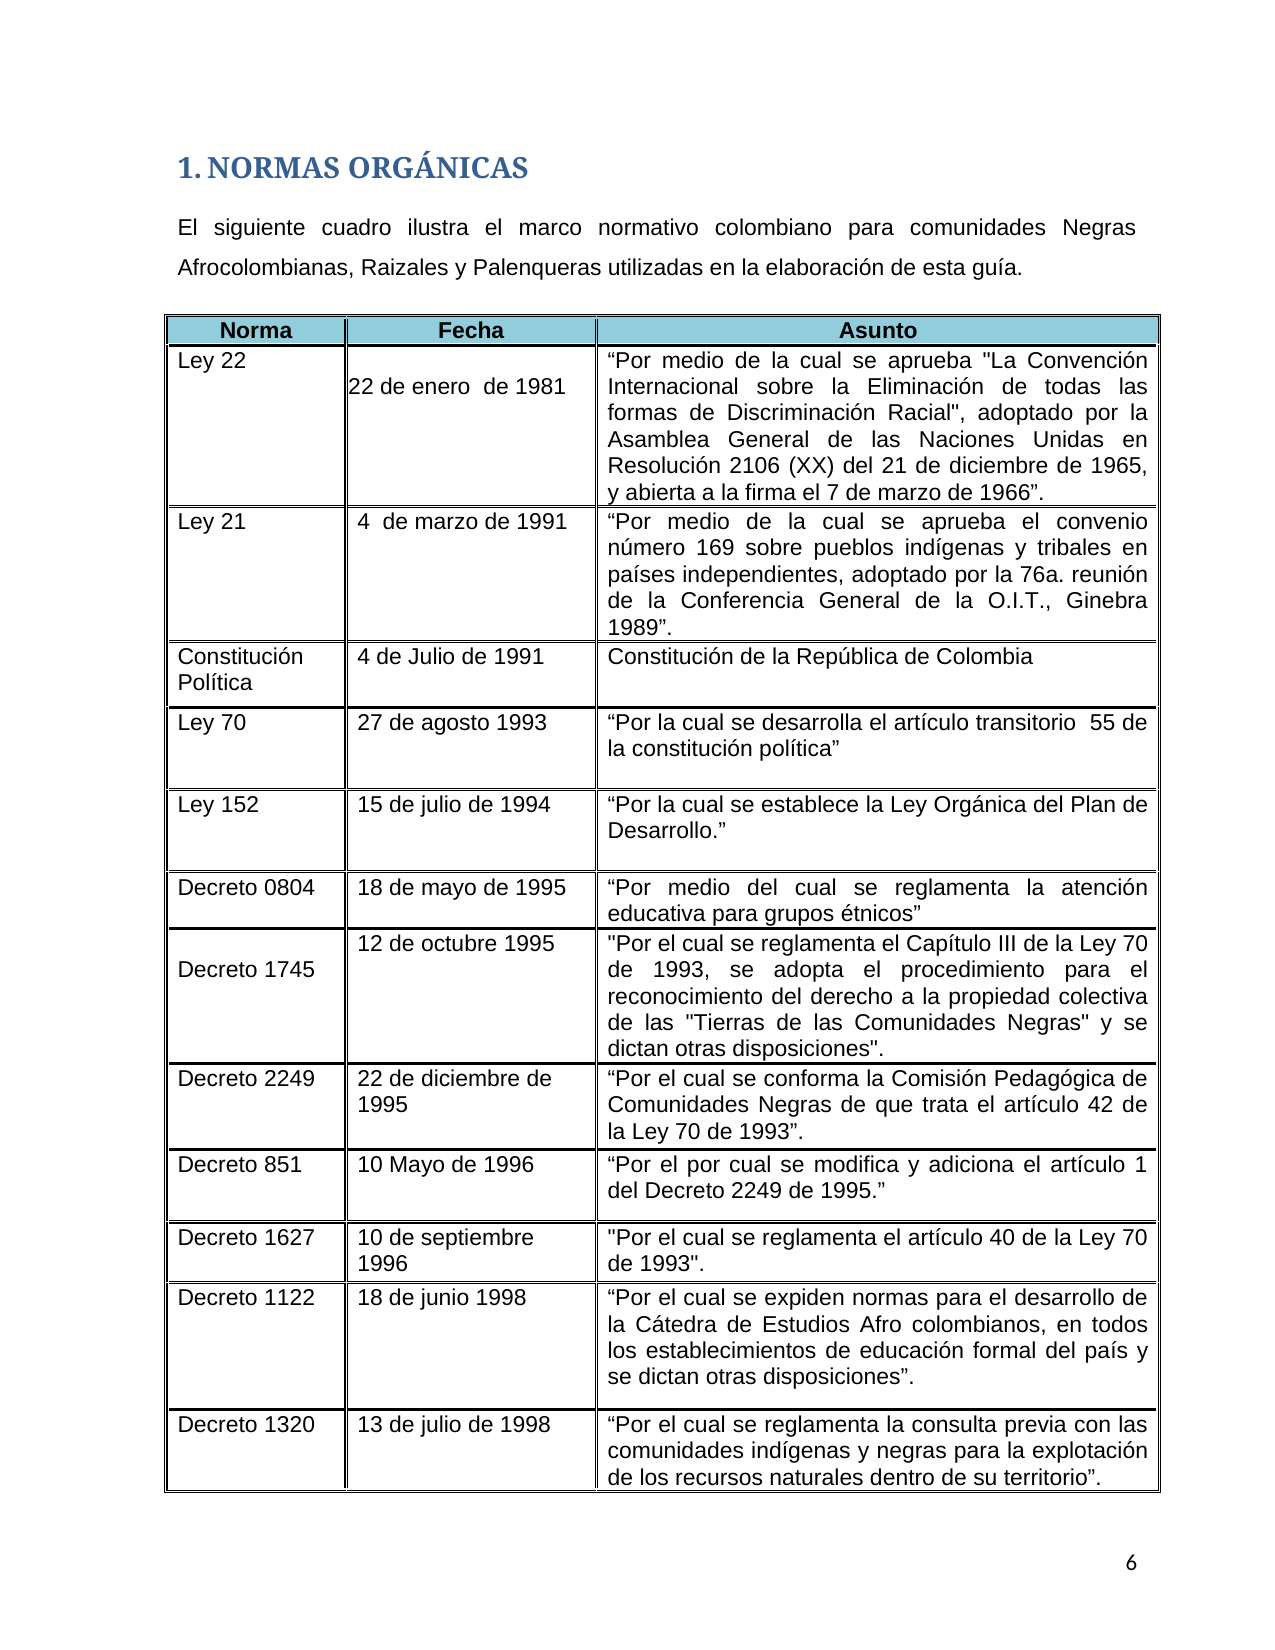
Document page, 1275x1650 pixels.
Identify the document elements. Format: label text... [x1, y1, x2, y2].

table_cell Decreto 0804 [168, 870, 345, 927]
table_cell Decreto 1745 [168, 927, 344, 1062]
table_cell 13 de julio de 1998 [346, 1410, 596, 1490]
table_cell 18 de mayo de 1995 [348, 873, 595, 927]
table_cell Decreto 1627 [166, 1220, 346, 1281]
table_cell “Por medio de la cual se aprueba "La Convención Internacional sobre la Eliminación de todas las formas de Discriminación Racial", adoptado por la Asamblea General de las Naciones Unidas en Resolución 2106 (XX) del 21 de diciembre de 1965, y abierta a la firma el 7 de marzo de 1966”. [598, 344, 1160, 505]
table_cell Constitución de la República de Colombia [598, 640, 1158, 706]
table_cell Decreto 851 [168, 1148, 344, 1220]
table_cell “Por el cual se reglamenta la consulta previa con las comunidades indígenas y negras para la explotación de los recursos naturales dentro de su territorio”. [596, 1408, 1158, 1490]
table_header Asunto [596, 315, 1158, 343]
table_cell 12 de octubre 1995 [348, 930, 595, 1062]
table_cell 10 Mayo de 1996 [348, 1151, 595, 1220]
table_cell “Por el cual se conforma la Comisión Pedagógica de Comunidades Negras de que trata el artículo 42 de la Ley 70 de 1993”. [598, 1062, 1158, 1148]
table_cell 27 de agosto 1993 [348, 709, 595, 788]
table_cell 15 de julio de 1994 [348, 791, 595, 870]
table_cell Decreto 1122 [168, 1281, 345, 1408]
table_cell 22 de diciembre de 1995 [348, 1065, 595, 1148]
table_cell “Por medio del cual se reglamenta la atención educativa para grupos étnicos” [598, 870, 1158, 927]
table_cell Decreto 2249 [168, 1062, 344, 1148]
table_cell "Por el cual se reglamenta el artículo 40 de la Ley 70 de 1993". [596, 1220, 1160, 1281]
table_cell "Por el cual se reglamenta el Capítulo III de la Ley 70 de 1993, se adopta el procedimiento para el reconocimiento del derecho a la propiedad colectiva de las "Tierras de las Comunidades Negras" y se dictan otras disposiciones". [598, 927, 1158, 1062]
table_cell 22 de enero de 1981 [348, 347, 595, 505]
table_cell 10 de septiembre 1996 [348, 1224, 595, 1281]
table_cell Ley 70 [166, 706, 344, 788]
table_cell “Por la cual se desarrolla el artículo transitorio 55 de la constitución política” [598, 706, 1160, 788]
table_cell “Por la cual se establece la Ley Orgánica del Plan de Desarrollo.” [598, 788, 1158, 870]
table_cell Ley 22 [166, 344, 344, 505]
table_header Fecha [346, 317, 596, 343]
table_cell 4 de Julio de 1991 [348, 643, 595, 706]
table_cell Decreto 1320 [168, 1408, 346, 1490]
table_cell “Por el cual se expiden normas para el desarrollo de la Cátedra de Estudios Afro colombianos, en todos los establecimientos de educación formal del país y se dictan otras disposiciones”. [598, 1281, 1158, 1408]
table_cell 4 de marzo de 1991 [348, 508, 595, 640]
table_header Norma [168, 317, 346, 343]
table_cell Constitución Política [168, 640, 344, 706]
table_cell Ley 152 [168, 788, 345, 870]
list NORMAS ORGÁNICAS [177, 148, 1137, 187]
table_cell “Por el por cual se modifica y adiciona el artículo 1 del Decreto 2249 de 1995.” [598, 1148, 1158, 1220]
table_cell Ley 21 [168, 505, 344, 640]
text El siguiente cuadro ilustra el marco normativo colombiano para comunidades Negras Afrocolombianas, Raizales y Palenqueras utilizadas en la elaboración de esta guía. [177, 214, 1137, 280]
table_cell 18 de junio 1998 [348, 1284, 595, 1408]
table_cell “Por medio de la cual se aprueba el convenio número 169 sobre pueblos indígenas y tribales en países independientes, adoptado por la 76a. reunión de la Conferencia General de la O.I.T., Ginebra 1989”. [598, 505, 1158, 640]
